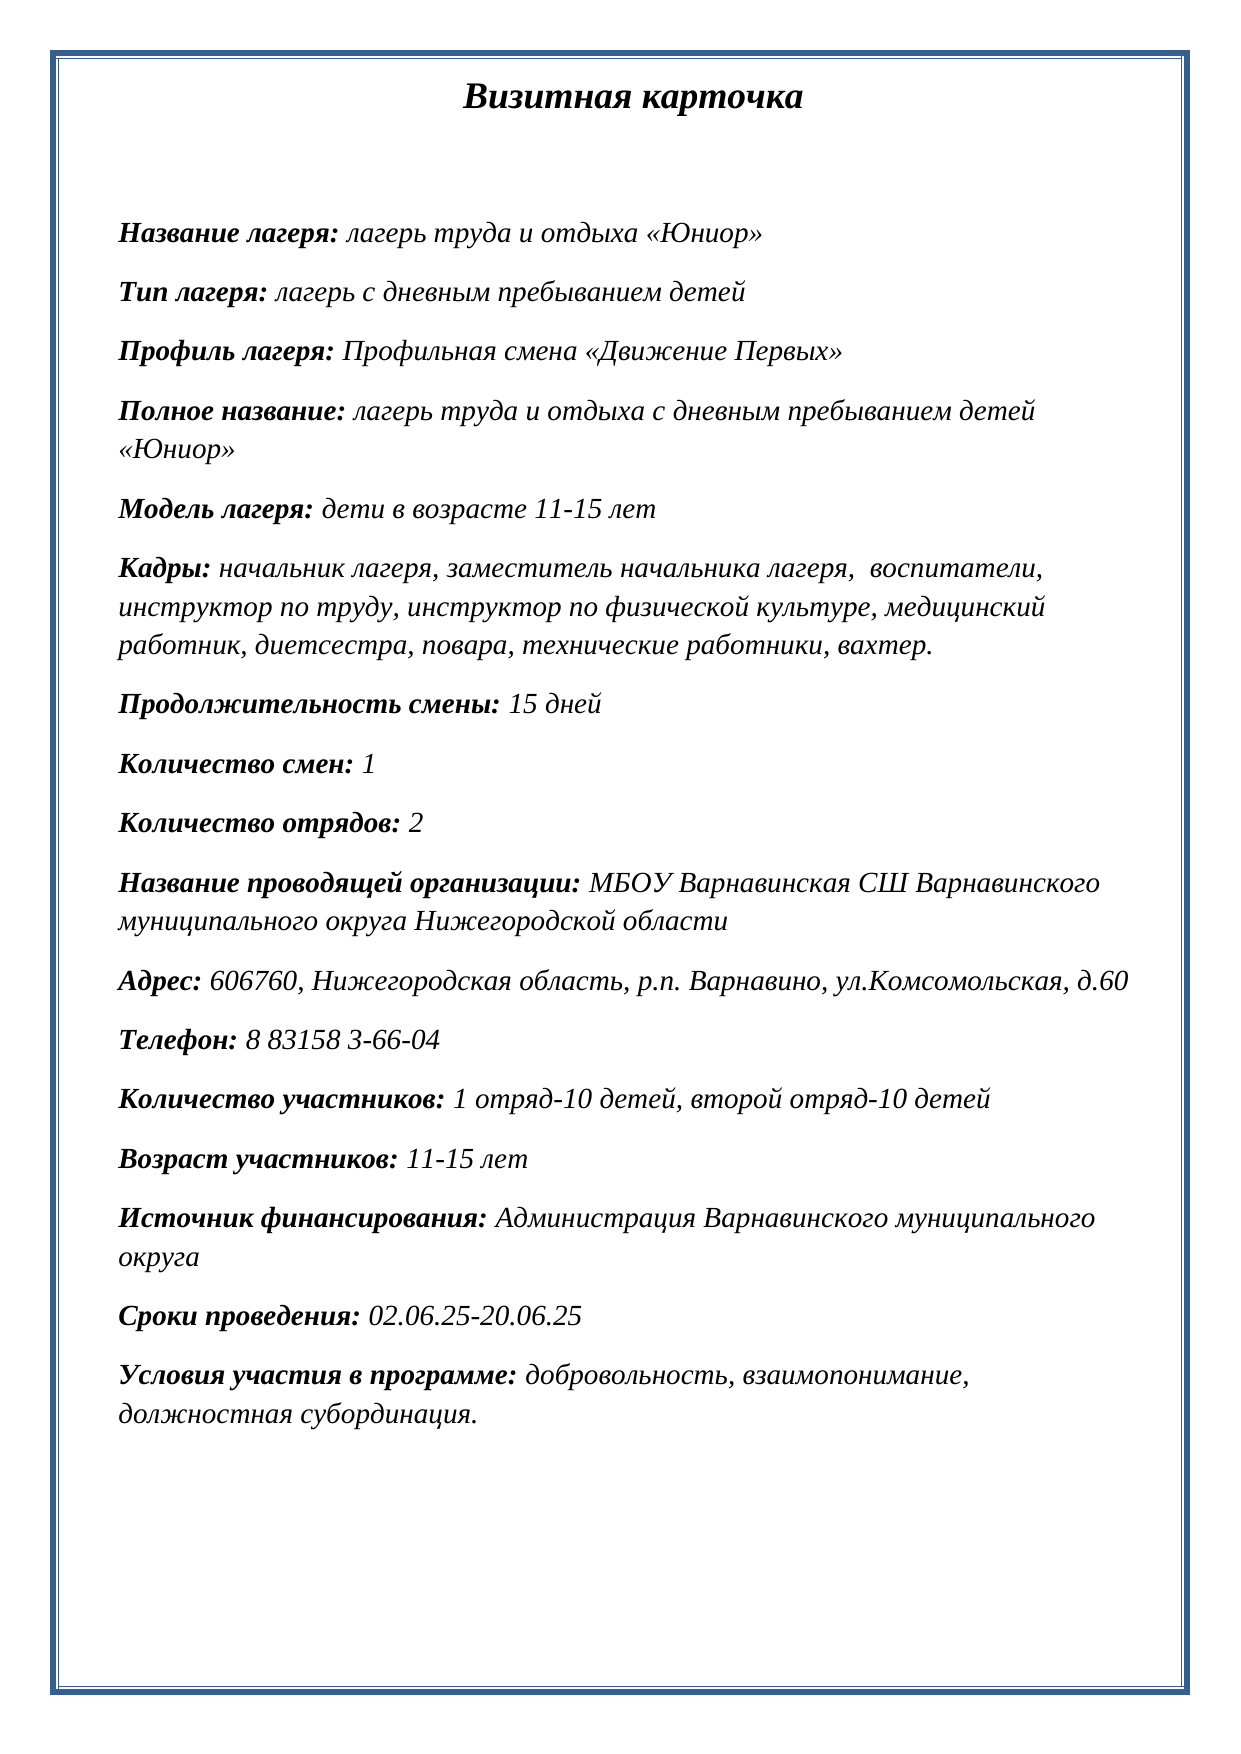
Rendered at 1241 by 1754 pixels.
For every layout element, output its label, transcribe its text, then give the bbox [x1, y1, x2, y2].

text Кадры: начальник лагеря, заместитель начальника лагеря, воспитатели, инструктор по труду, инструктор по физической культуре, медицинский работник, диетсестра, повара, технические работники, вахтер. [118, 550, 1152, 661]
text Условия участия в программе: добровольность, взаимопонимание, должностная субординация. [118, 1357, 1152, 1429]
text Возраст участников: 11-15 лет [118, 1141, 1152, 1174]
text Продолжительность смены: 15 дней [118, 687, 1152, 720]
text Тип лагеря: лагерь с дневным пребыванием детей [118, 274, 1152, 308]
text Полное название: лагерь труда и отдыха с дневным пребыванием детей «Юниор» [118, 393, 1152, 465]
text Телефон: 8 83158 3-66-04 [118, 1022, 1152, 1056]
text Название лагеря: лагерь труда и отдыха «Юниор» [118, 215, 1152, 248]
text Количество смен: 1 [118, 746, 1152, 779]
text Профиль лагеря: Профильная смена «Движение Первых» [118, 333, 1152, 367]
text Источник финансирования: Администрация Варнавинского муниципального округа [118, 1200, 1152, 1272]
text Количество участников: 1 отряд-10 детей, второй отряд-10 детей [118, 1081, 1152, 1115]
text Сроки проведения: 02.06.25-20.06.25 [118, 1298, 1152, 1332]
text Адрес: 606760, Нижегородская область, р.п. Варнавино, ул.Комсомольская, д.60 [118, 963, 1152, 996]
text Модель лагеря: дети в возрасте 11-15 лет [118, 491, 1152, 524]
text Количество отрядов: 2 [118, 805, 1152, 839]
text Визитная карточка [118, 74, 1152, 117]
text Название проводящей организации: МБОУ Варнавинская СШ Варнавинского муниципального округа Нижегородской области [118, 865, 1152, 937]
